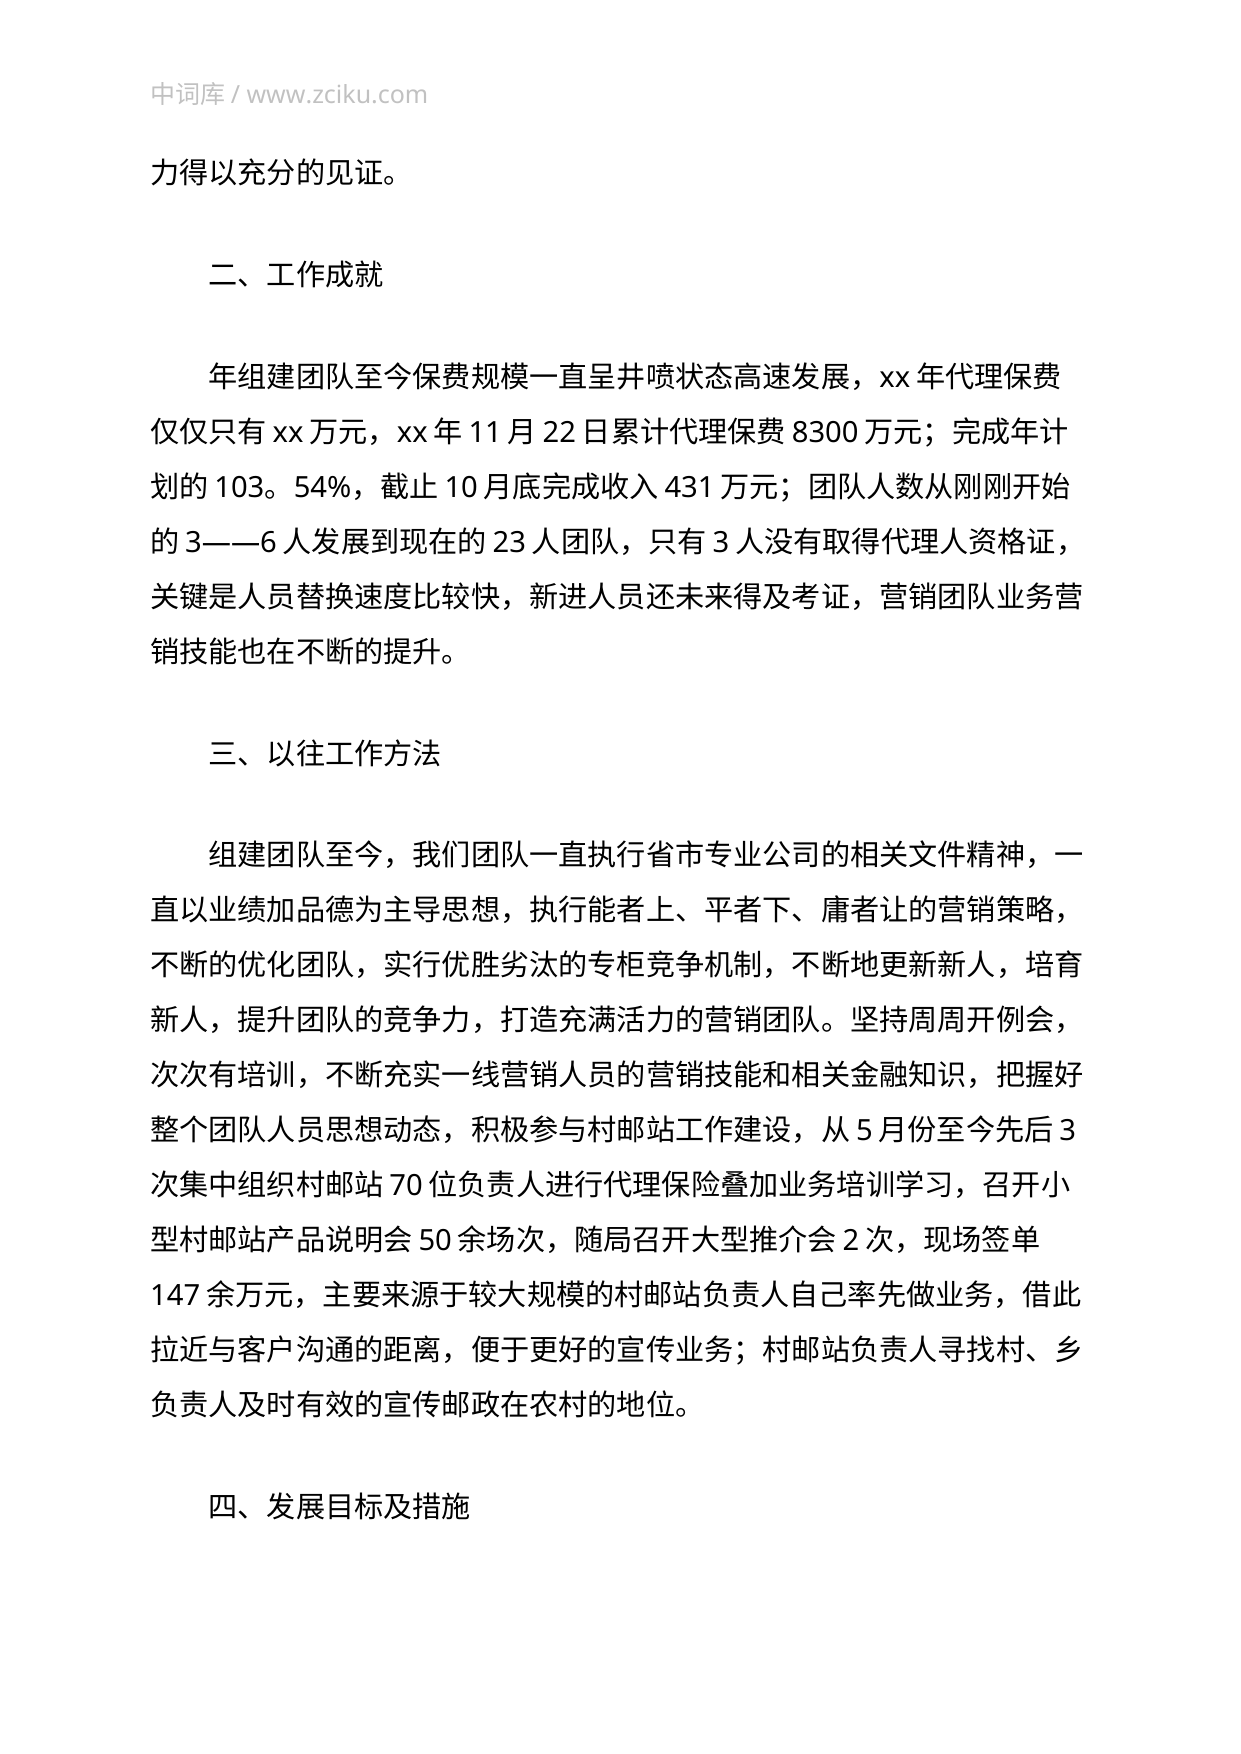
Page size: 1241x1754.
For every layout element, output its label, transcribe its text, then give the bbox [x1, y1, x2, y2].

text 年组建团队至今保费规模一直呈井喷状态高速发展，xx年代理保费仅仅只有xx万元，xx年11月22日累计代理保费8300万元；完成年计划的103。54%，截止10月底完成收入431万元；团队人数从刚刚开始的3——6人发展到现在的23人团队，只有3人没有取得代理人资格证，关键是人员替换速度比较快，新进人员还未来得及考证，营销团队业务营销技能也在不断的提升。 [150, 353, 1090, 671]
text 四、发展目标及措施 [150, 1483, 1090, 1525]
text 三、以往工作方法 [150, 730, 1090, 772]
text 组建团队至今，我们团队一直执行省市专业公司的相关文件精神，一直以业绩加品德为主导思想，执行能者上、平者下、庸者让的营销策略，不断的优化团队，实行优胜劣汰的专柜竞争机制，不断地更新新人，培育新人，提升团队的竞争力，打造充满活力的营销团队。坚持周周开例会，次次有培训，不断充实一线营销人员的营销技能和相关金融知识，把握好整个团队人员思想动态，积极参与村邮站工作建设，从5月份至今先后3次集中组织村邮站70位负责人进行代理保险叠加业务培训学习，召开小型村邮站产品说明会50余场次，随局召开大型推介会2次，现场签单147余万元，主要来源于较大规模的村邮站负责人自己率先做业务，借此拉近与客户沟通的距离，便于更好的宣传业务；村邮站负责人寻找村、乡负责人及时有效的宣传邮政在农村的地位。 [150, 832, 1090, 1424]
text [150, 150, 1090, 192]
text 二、工作成就 [150, 252, 1090, 294]
